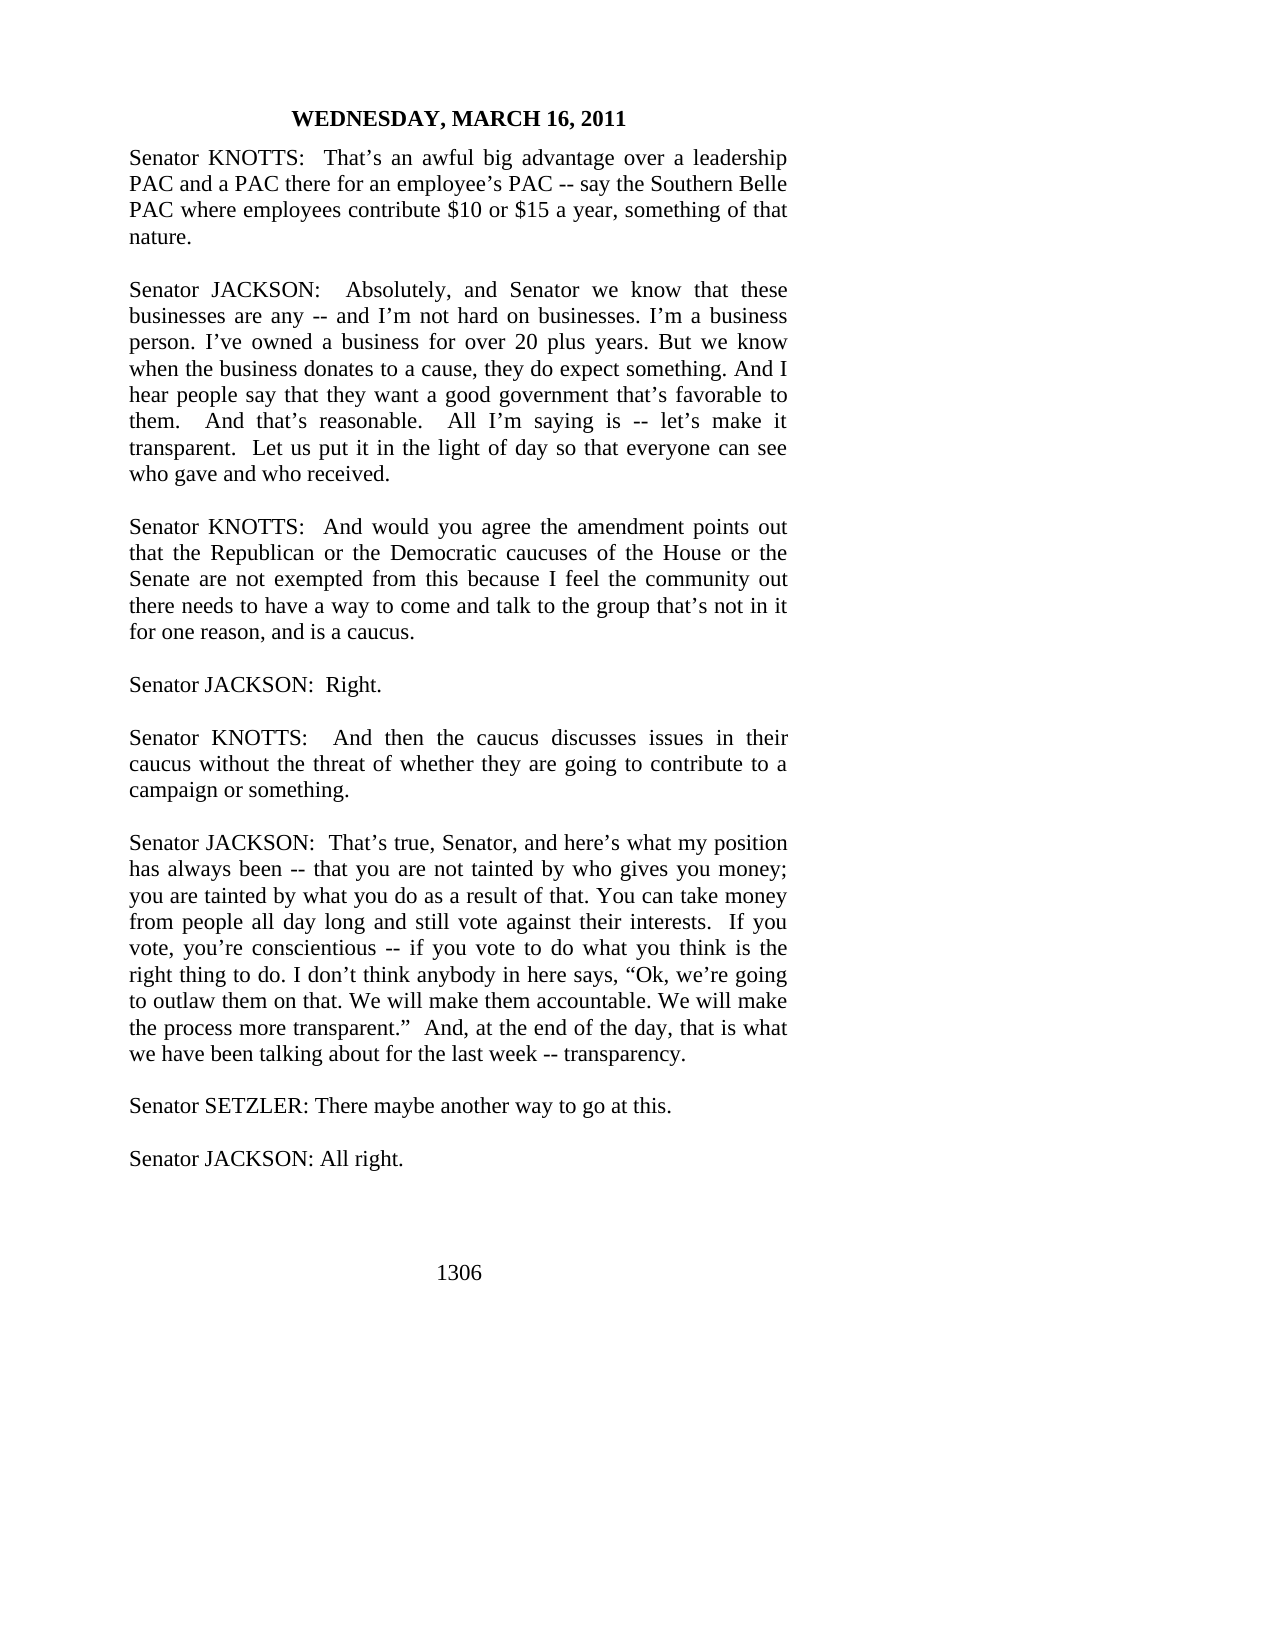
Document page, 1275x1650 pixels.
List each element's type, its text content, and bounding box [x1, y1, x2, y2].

text Senator KNOTTS: And would you agree the amendment points out that the Republican or the Democratic caucuses of the House or the Senate are not exempted from this because I feel the community out there needs to have a way to come and talk to the group that’s not in it for one reason, and is a caucus. [129, 513, 789, 644]
text Senator JACKSON: That’s true, Senator, and here’s what my position has always been -- that you are not tainted by who gives you money; you are tainted by what you do as a result of that. You can take money from people all day long and still vote against their interests. If you vote, you’re conscientious -- if you vote to do what you think is the right thing to do. I don’t think anybody in here says, “Ok, we’re going to outlaw them on that. We will make them accountable. We will make the process more transparent.” And, at the end of the day, that is what we have been talking about for the last week -- transparency. [129, 829, 789, 1066]
text Senator JACKSON: All right. [129, 1145, 789, 1172]
text Senator SETZLER: There maybe another way to go at this. [129, 1093, 789, 1119]
text Senator JACKSON: Right. [129, 671, 789, 697]
text Senator KNOTTS: That’s an awful big advantage over a leadership PAC and a PAC there for an employee’s PAC -- say the Southern Belle PAC where employees contribute $10 or $15 a year, something of that nature. [129, 144, 789, 249]
text Senator KNOTTS: And then the caucus discusses issues in their caucus without the threat of whether they are going to contribute to a campaign or something. [129, 724, 789, 803]
text Senator JACKSON: Absolutely, and Senator we know that these businesses are any -- and I’m not hard on businesses. I’m a business person. I’ve owned a business for over 20 plus years. But we know when the business donates to a cause, they do expect something. And I hear people say that they want a good government that’s favorable to them. And that’s reasonable. All I’m saying is -- let’s make it transparent. Let us put it in the light of day so that everyone can see who gave and who received. [129, 276, 789, 486]
